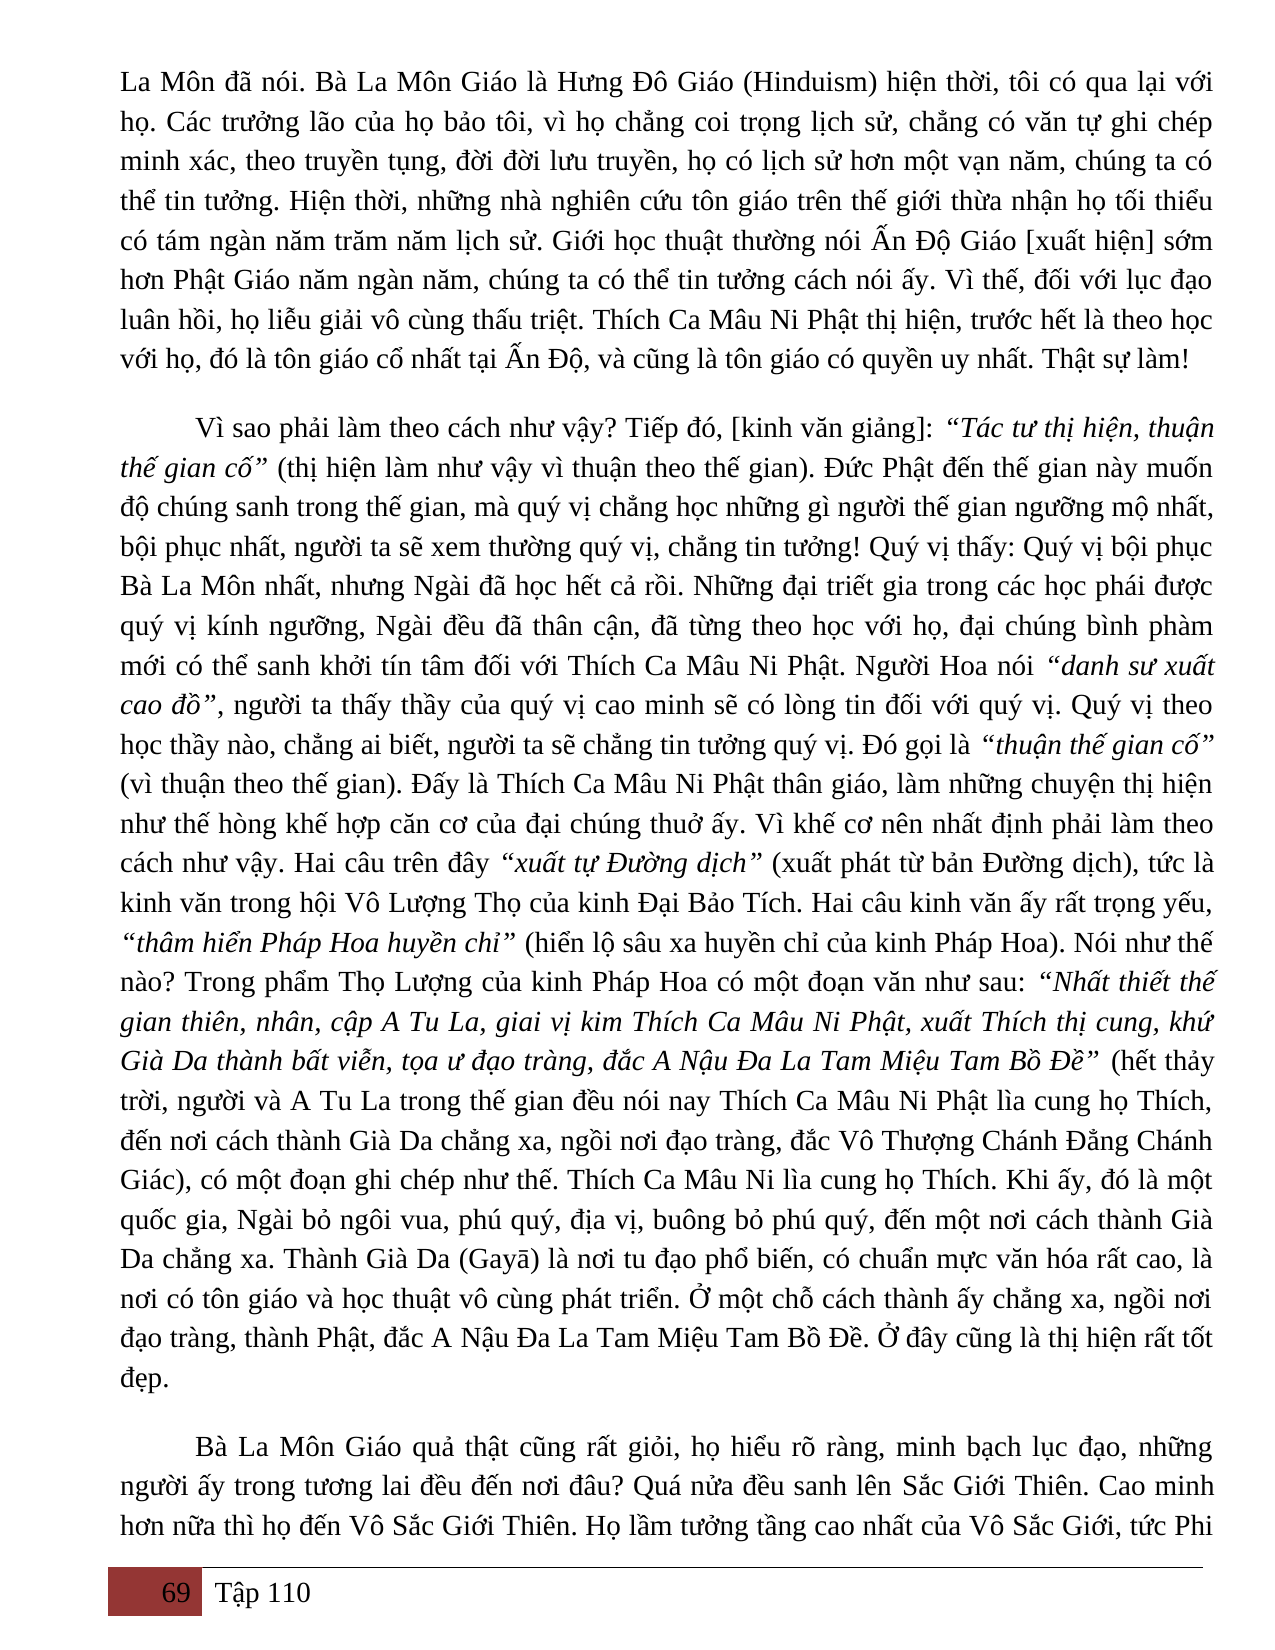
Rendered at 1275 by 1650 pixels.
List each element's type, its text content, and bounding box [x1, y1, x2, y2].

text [120, 1424, 1215, 1543]
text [120, 60, 1215, 377]
text Vì sao phải làm theo cách như vậy? Tiếp đó, [kinh văn giảng]: “Tác tư thị hiện, thuận thế gian cố” (thị hiện làm như vậy vì thuận theo thế gian). Đức Phật đến thế gian này muốn độ chúng sanh trong thế gian, mà quý vị chẳng học những gì người thế gian ngưỡng mộ nhất, bội phục nhất, người ta sẽ xem thường quý vị, chẳng tin tưởng! Quý vị thấy: Quý vị bội phục Bà La Môn nhất, nhưng Ngài đã học hết cả rồi. Những đại triết gia trong các học phái được quý vị kính ngưỡng, Ngài đều đã thân cận, đã từng theo học với họ, đại chúng bình phàm mới có thể sanh khởi tín tâm đối với Thích Ca Mâu Ni Phật. Người Hoa nói “danh sư xuất cao đồ”, người ta thấy thầy của quý vị cao minh sẽ có lòng tin đối với quý vị. Quý vị theo học thầy nào, chẳng ai biết, người ta sẽ chẳng tin tưởng quý vị. Đó gọi là “thuận thế gian cố” (vì thuận theo thế gian). Đấy là Thích Ca Mâu Ni Phật thân giáo, làm những chuyện thị hiện như thế hòng khế hợp căn cơ của đại chúng thuở ấy. Vì khế cơ nên nhất định phải làm theo cách như vậy. Hai câu trên đây “xuất tự Đường dịch” (xuất phát từ bản Đường dịch), tức là kinh văn trong hội Vô Lượng Thọ của kinh Đại Bảo Tích. Hai câu kinh văn ấy rất trọng yếu, “thâm hiển Pháp Hoa huyền chỉ” (hiển lộ sâu xa huyền chỉ của kinh Pháp Hoa). Nói như thế nào? Trong phẩm Thọ Lượng của kinh Pháp Hoa có một đoạn văn như sau: “Nhất thiết thế gian thiên, nhân, cập A Tu La, giai vị kim Thích Ca Mâu Ni Phật, xuất Thích thị cung, khứ Già Da thành bất viễn, tọa ư đạo tràng, đắc A Nậu Đa La Tam Miệu Tam Bồ Đề” (hết thảy trời, người và A Tu La trong thế gian đều nói nay Thích Ca Mâu Ni Phật lìa cung họ Thích, đến nơi cách thành Già Da chẳng xa, ngồi nơi đạo tràng, đắc Vô Thượng Chánh Đẳng Chánh Giác), có một đoạn ghi chép như thế. Thích Ca Mâu Ni lìa cung họ Thích. Khi ấy, đó là một quốc gia, Ngài bỏ ngôi vua, phú quý, địa vị, buông bỏ phú quý, đến một nơi cách thành Già Da chẳng xa. Thành Già Da (Gayā) là nơi tu đạo phổ biến, có chuẩn mực văn hóa rất cao, là nơi có tôn giáo và học thuật vô cùng phát triển. Ở một chỗ cách thành ấy chẳng xa, ngồi nơi đạo tràng, thành Phật, đắc A Nậu Đa La Tam Miệu Tam Bồ Đề. Ở đây cũng là thị hiện rất tốt đẹp. [120, 406, 1215, 1395]
